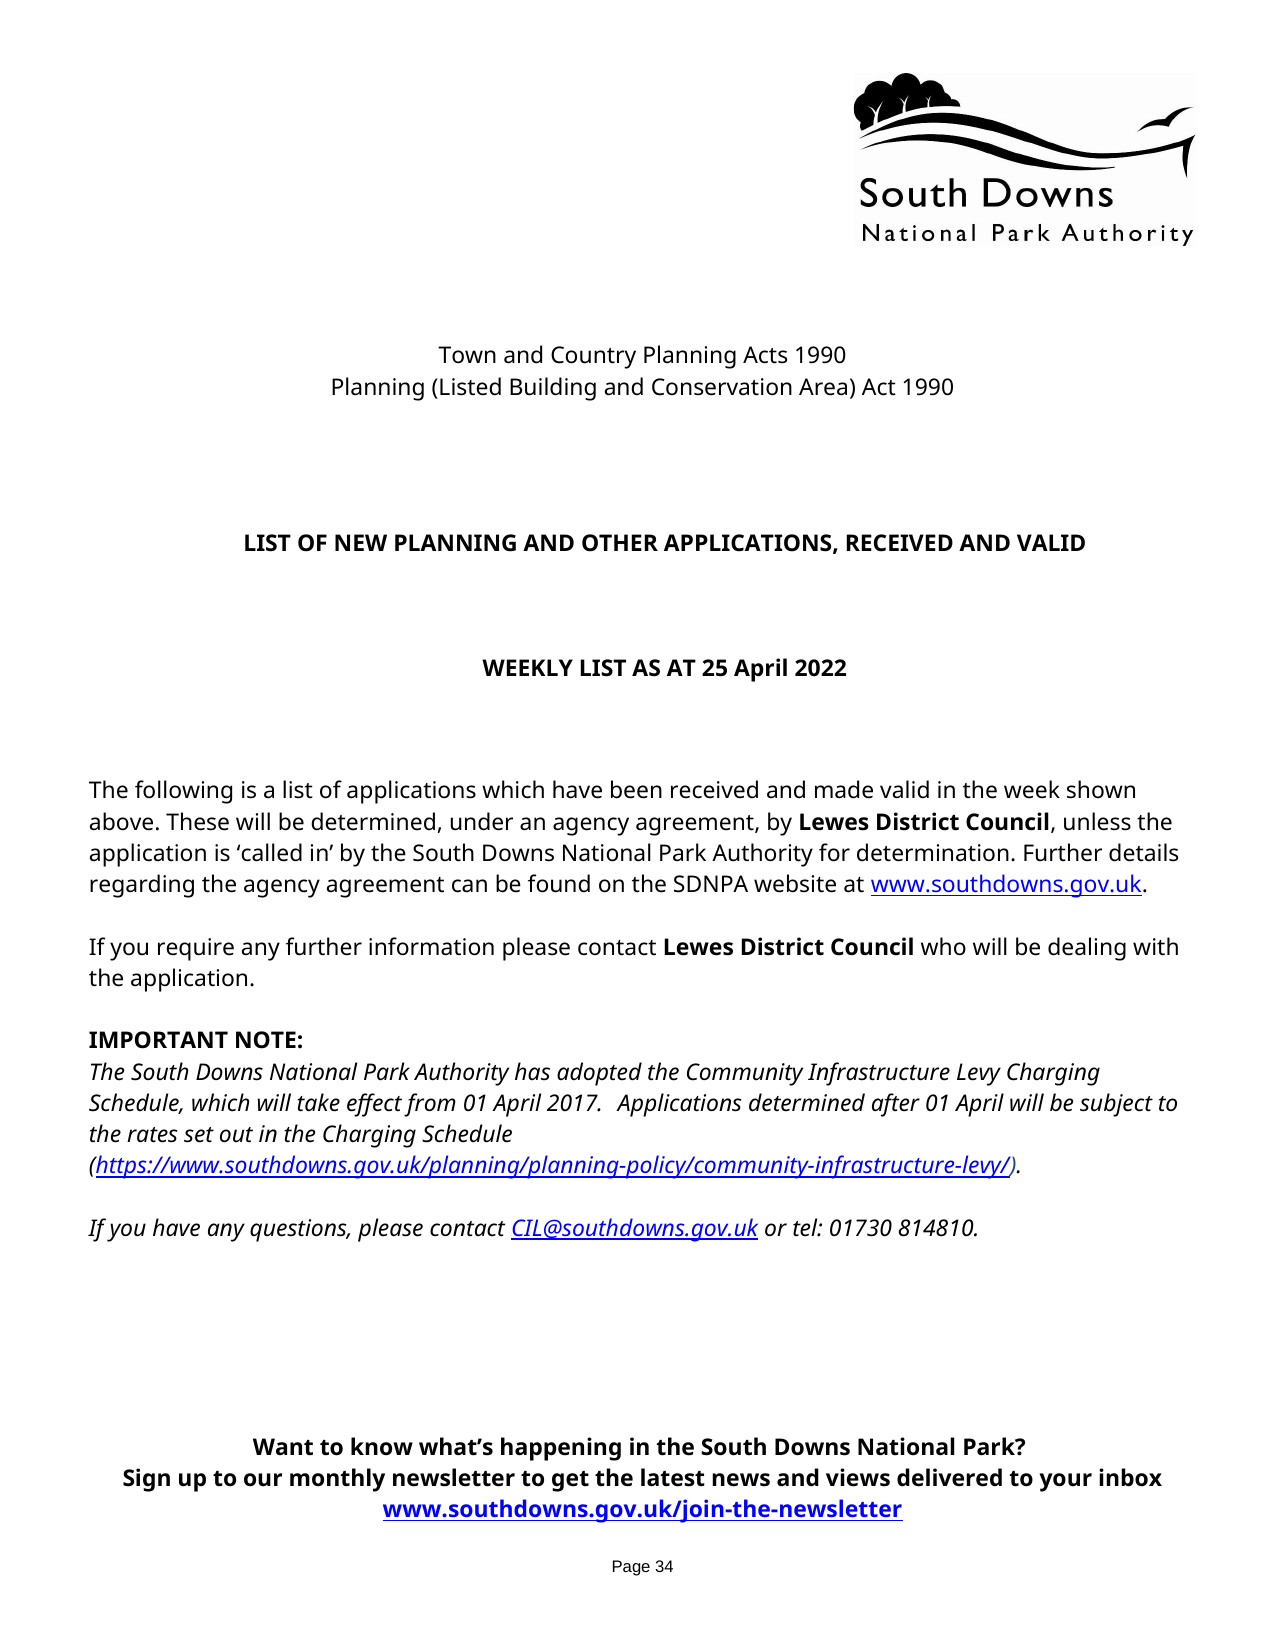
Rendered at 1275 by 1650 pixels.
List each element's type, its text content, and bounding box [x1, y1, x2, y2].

text Town and Country Planning Acts 1990 [89, 339, 1196, 371]
text www.southdowns.gov.uk/join-the-newsletter [89, 1493, 1196, 1524]
text If you have any questions, please contact CIL@southdowns.gov.uk or tel: 01730 814810. [89, 1212, 1196, 1243]
picture [853, 73, 1197, 246]
text Planning (Listed Building and Conservation Area) Act 1990 [89, 371, 1196, 402]
text The South Downs National Park Authority has adopted the Community Infrastructure Levy Charging Schedule, which will take effect from 01 April 2017. Applications determined after 01 April will be subject to the rates set out in the Charging Schedule (https://www.southdowns.gov.uk/planning/planning-policy/community-infrastructure-levy/). [89, 1056, 1196, 1181]
text LIST OF NEW PLANNING AND OTHER APPLICATIONS, RECEIVED AND VALID [89, 527, 1241, 558]
text If you require any further information please contact Lewes District Council who will be dealing with the application. [89, 931, 1196, 993]
text WEEKLY LIST AS AT 25 April 2022 [89, 652, 1241, 683]
text Want to know what’s happening in the South Downs National Park? Sign up to our monthly newsletter to get the latest news and views delivered to your inbox [89, 1431, 1196, 1493]
text IMPORTANT NOTE: [89, 1024, 1196, 1056]
text The following is a list of applications which have been received and made valid in the week shown above. These will be determined, under an agency agreement, by Lewes District Council, unless the application is ‘called in’ by the South Downs National Park Authority for determination. Further details regarding the agency agreement can be found on the SDNPA website at www.southdowns.gov.uk. [89, 774, 1196, 899]
